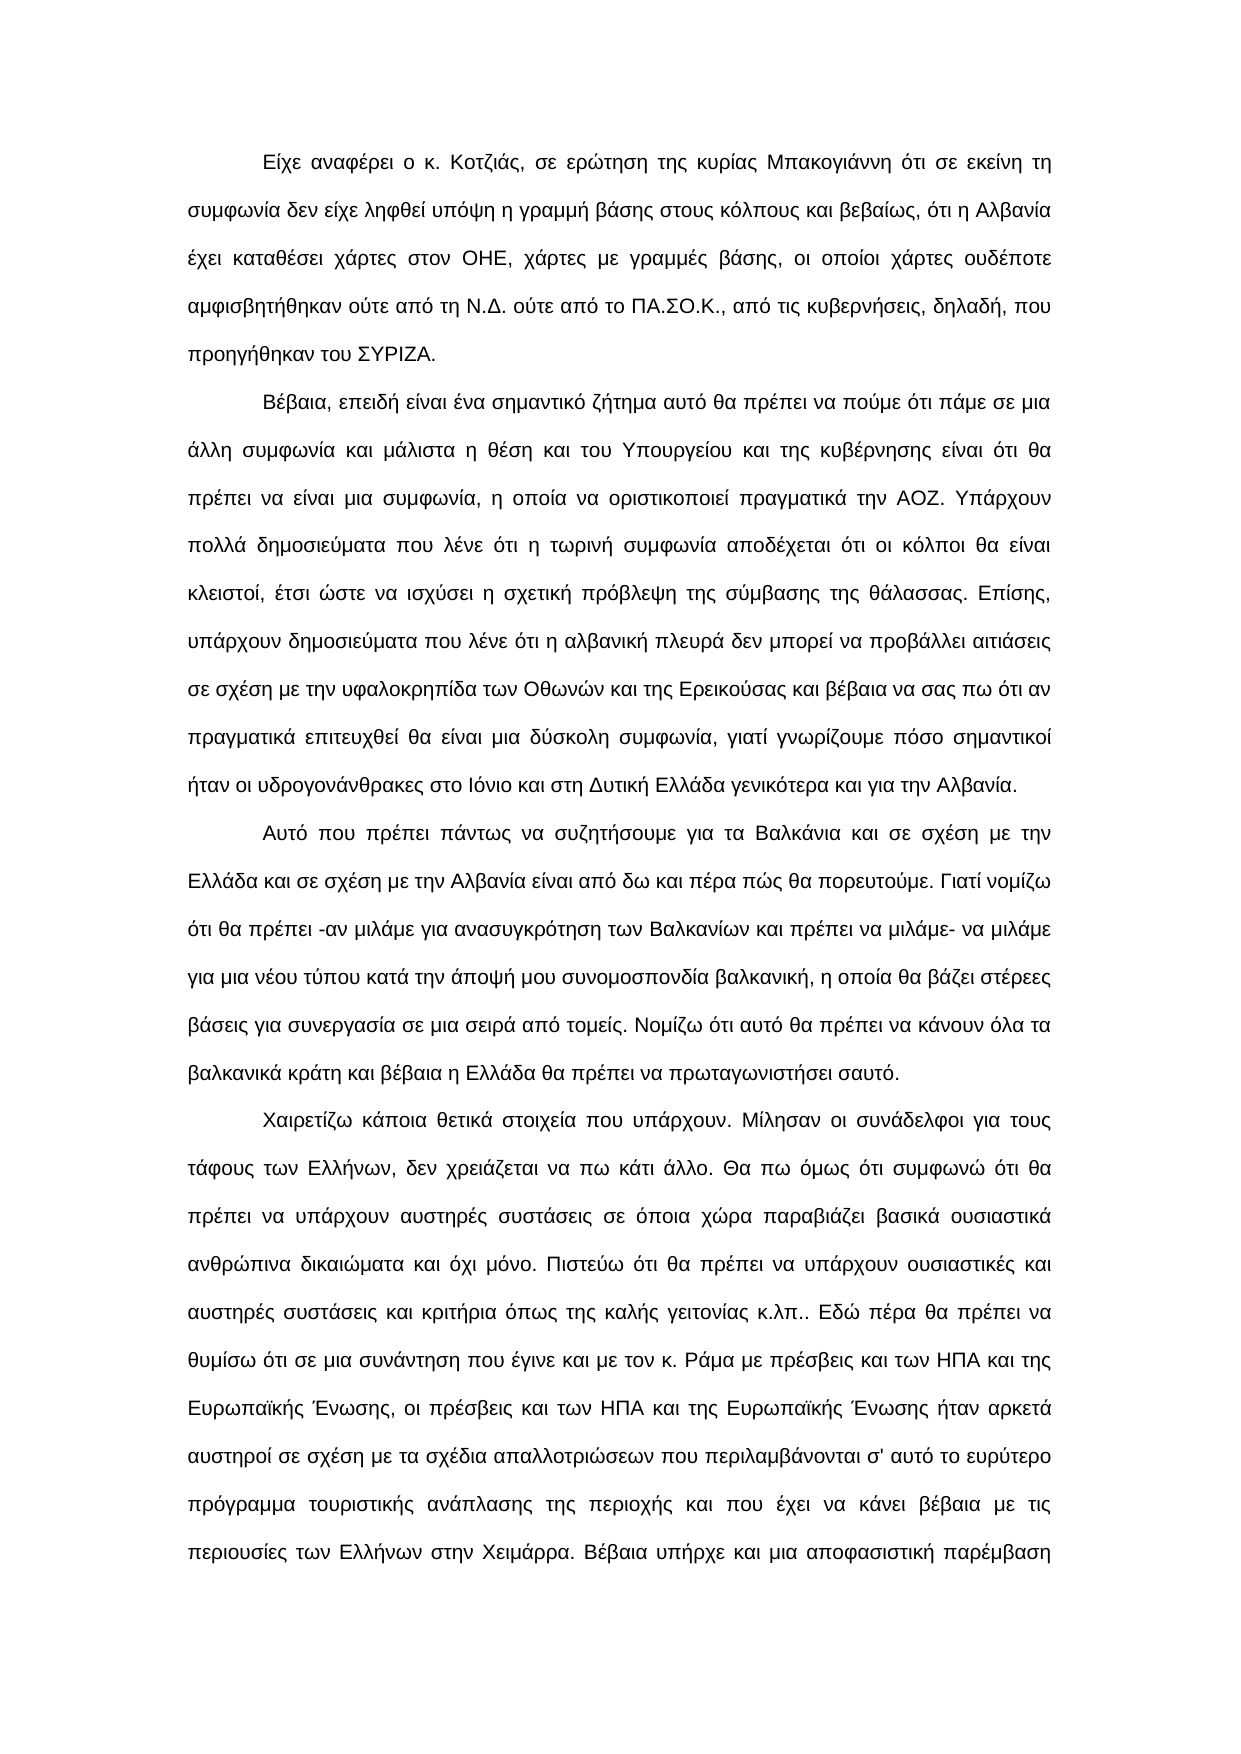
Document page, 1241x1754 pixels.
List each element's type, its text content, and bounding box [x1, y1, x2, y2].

text Βέβαια, επειδή είναι ένα σημαντικό ζήτημα αυτό θα πρέπει να πούμε ότι πάμε σε μια άλλη συμφωνία και μάλιστα η θέση και του Υπουργείου και της κυβέρνησης είναι ότι θα πρέπει να είναι μια συμφωνία, η οποία να οριστικοποιεί πραγματικά την ΑΟΖ. Υπάρχουν πολλά δημοσιεύματα που λένε ότι η τωρινή συμφωνία αποδέχεται ότι οι κόλποι θα είναι κλειστοί, έτσι ώστε να ισχύσει η σχετική πρόβλεψη της σύμβασης της θάλασσας. Επίσης, υπάρχουν δημοσιεύματα που λένε ότι η αλβανική πλευρά δεν μπορεί να προβάλλει αιτιάσεις σε σχέση με την υφαλοκρηπίδα των Οθωνών και της Ερεικούσας και βέβαια να σας πω ότι αν πραγματικά επιτευχθεί θα είναι μια δύσκολη συμφωνία, γιατί γνωρίζουμε πόσο σημαντικοί ήταν οι υδρογονάνθρακες στο Ιόνιο και στη Δυτική Ελλάδα γενικότερα και για την Αλβανία. [187, 389, 1053, 797]
text Είχε αναφέρει ο κ. Κοτζιάς, σε ερώτηση της κυρίας Μπακογιάννη ότι σε εκείνη τη συμφωνία δεν είχε ληφθεί υπόψη η γραμμή βάσης στους κόλπους και βεβαίως, ότι η Αλβανία έχει καταθέσει χάρτες στον ΟΗΕ, χάρτες με γραμμές βάσης, οι οποίοι χάρτες ουδέποτε αμφισβητήθηκαν ούτε από τη Ν.Δ. ούτε από το ΠΑ.ΣΟ.Κ., από τις κυβερνήσεις, δηλαδή, που προηγήθηκαν του ΣΥΡΙΖΑ. [187, 150, 1053, 366]
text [187, 1108, 1053, 1563]
text Αυτό που πρέπει πάντως να συζητήσουμε για τα Βαλκάνια και σε σχέση με την Ελλάδα και σε σχέση με την Αλβανία είναι από δω και πέρα πώς θα πορευτούμε. Γιατί νομίζω ότι θα πρέπει -αν μιλάμε για ανασυγκρότηση των Βαλκανίων και πρέπει να μιλάμε- να μιλάμε για μια νέου τύπου κατά την άποψή μου συνομοσπονδία βαλκανική, η οποία θα βάζει στέρεες βάσεις για συνεργασία σε μια σειρά από τομείς. Νομίζω ότι αυτό θα πρέπει να κάνουν όλα τα βαλκανικά κράτη και βέβαια η Ελλάδα θα πρέπει να πρωταγωνιστήσει σαυτό. [187, 821, 1053, 1084]
